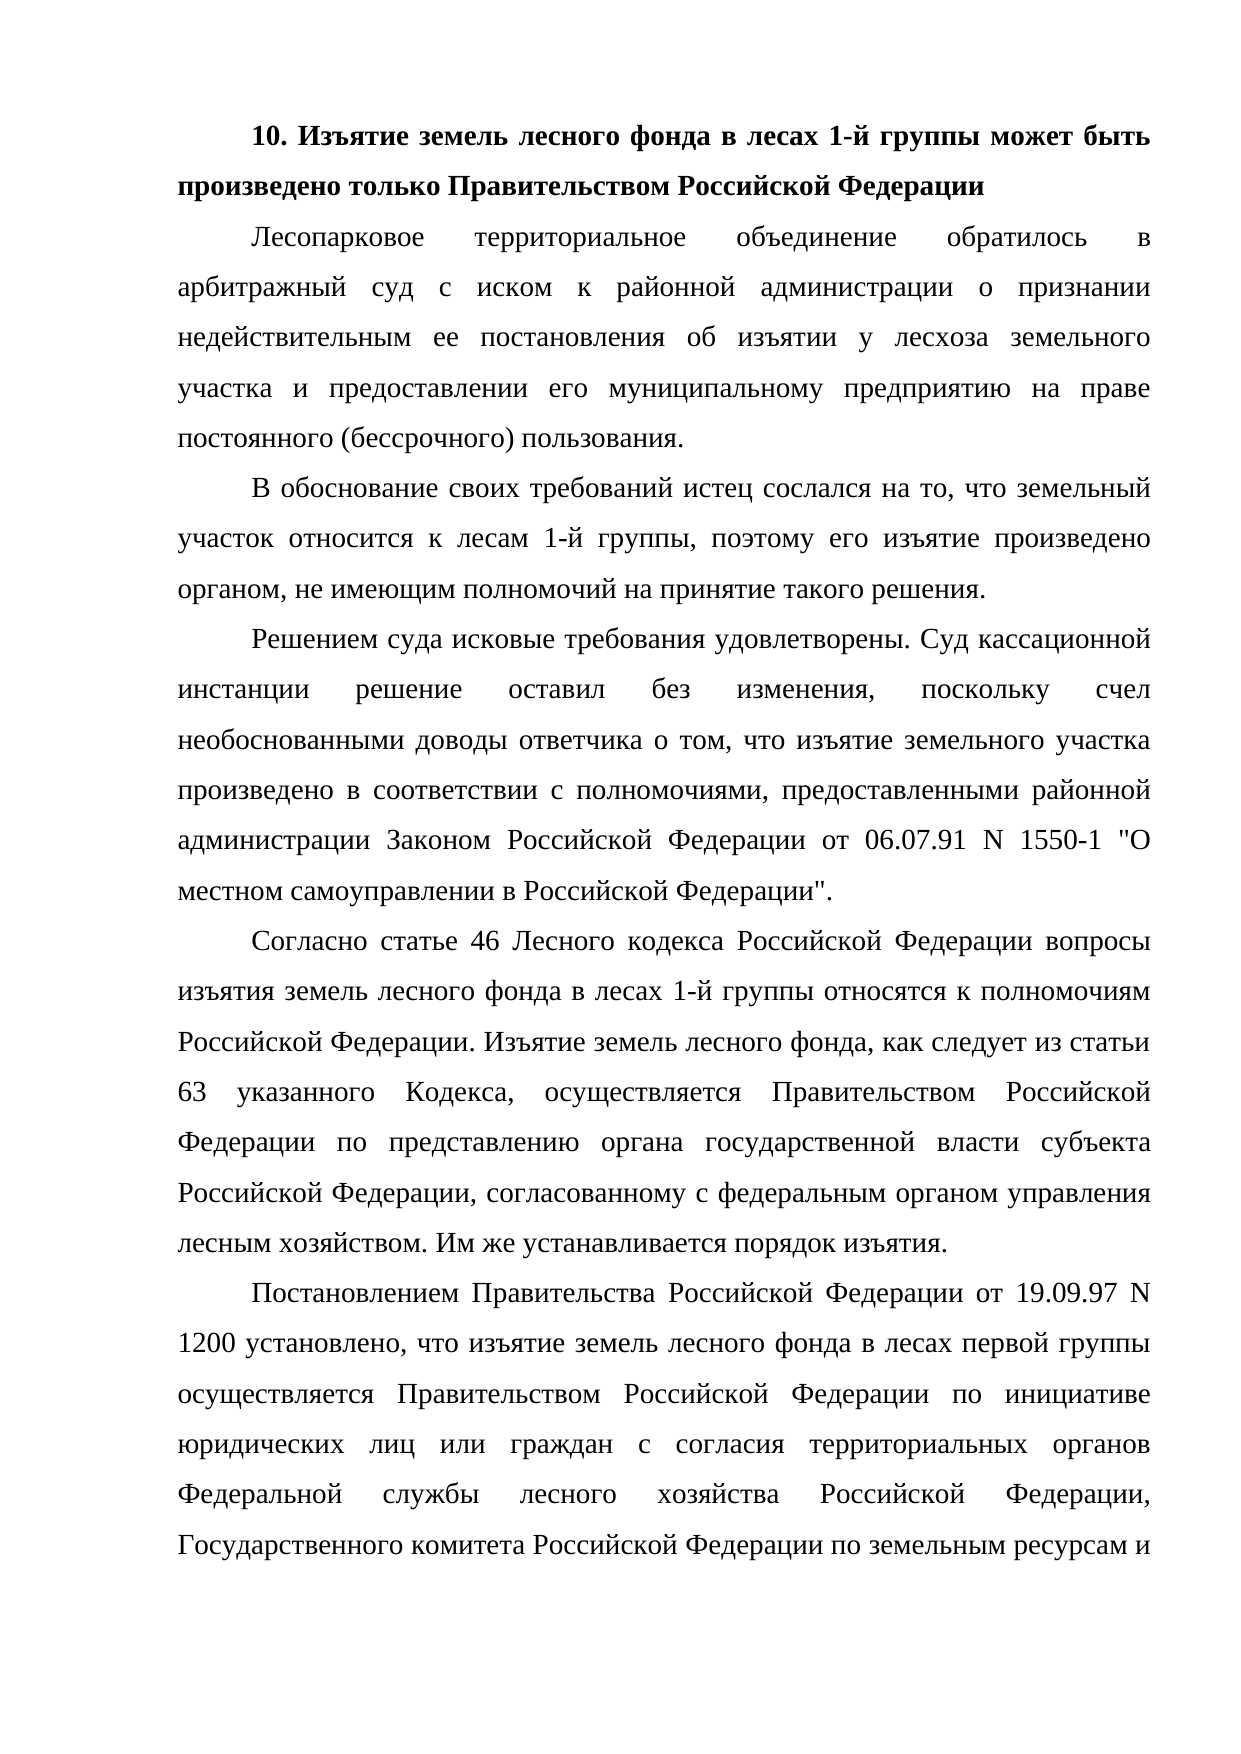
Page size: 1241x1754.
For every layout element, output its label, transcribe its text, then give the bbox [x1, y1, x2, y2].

text 10. Изъятие земель лесного фонда в лесах 1-й группы может быть произведено только Правительством Российской Федерации [177, 118, 1152, 202]
text Согласно статье 46 Лесного кодекса Российской Федерации вопросы изъятия земель лесного фонда в лесах 1-й группы относятся к полномочиям Российской Федерации. Изъятие земель лесного фонда, как следует из статьи 63 указанного Кодекса, осуществляется Правительством Российской Федерации по представлению органа государственной власти субъекта Российской Федерации, согласованному с федеральным органом управления лесным хозяйством. Им же устанавливается порядок изъятия. [177, 923, 1152, 1258]
text Лесопарковое территориальное объединение обратилось в арбитражный суд с иском к районной администрации о признании недействительным ее постановления об изъятии у лесхоза земельного участка и предоставлении его муниципальному предприятию на праве постоянного (бессрочного) пользования. [177, 219, 1152, 453]
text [177, 1275, 1152, 1560]
text В обоснование своих требований истец сослался на то, что земельный участок относится к лесам 1-й группы, поэтому его изъятие произведено органом, не имеющим полномочий на принятие такого решения. [177, 470, 1152, 604]
text Решением суда исковые требования удовлетворены. Суд кассационной инстанции решение оставил без изменения, поскольку счел необоснованными доводы ответчика о том, что изъятие земельного участка произведено в соответствии с полномочиями, предоставленными районной администрации Законом Российской Федерации от 06.07.91 N 1550-1 "О местном самоуправлении в Российской Федерации". [177, 621, 1152, 906]
